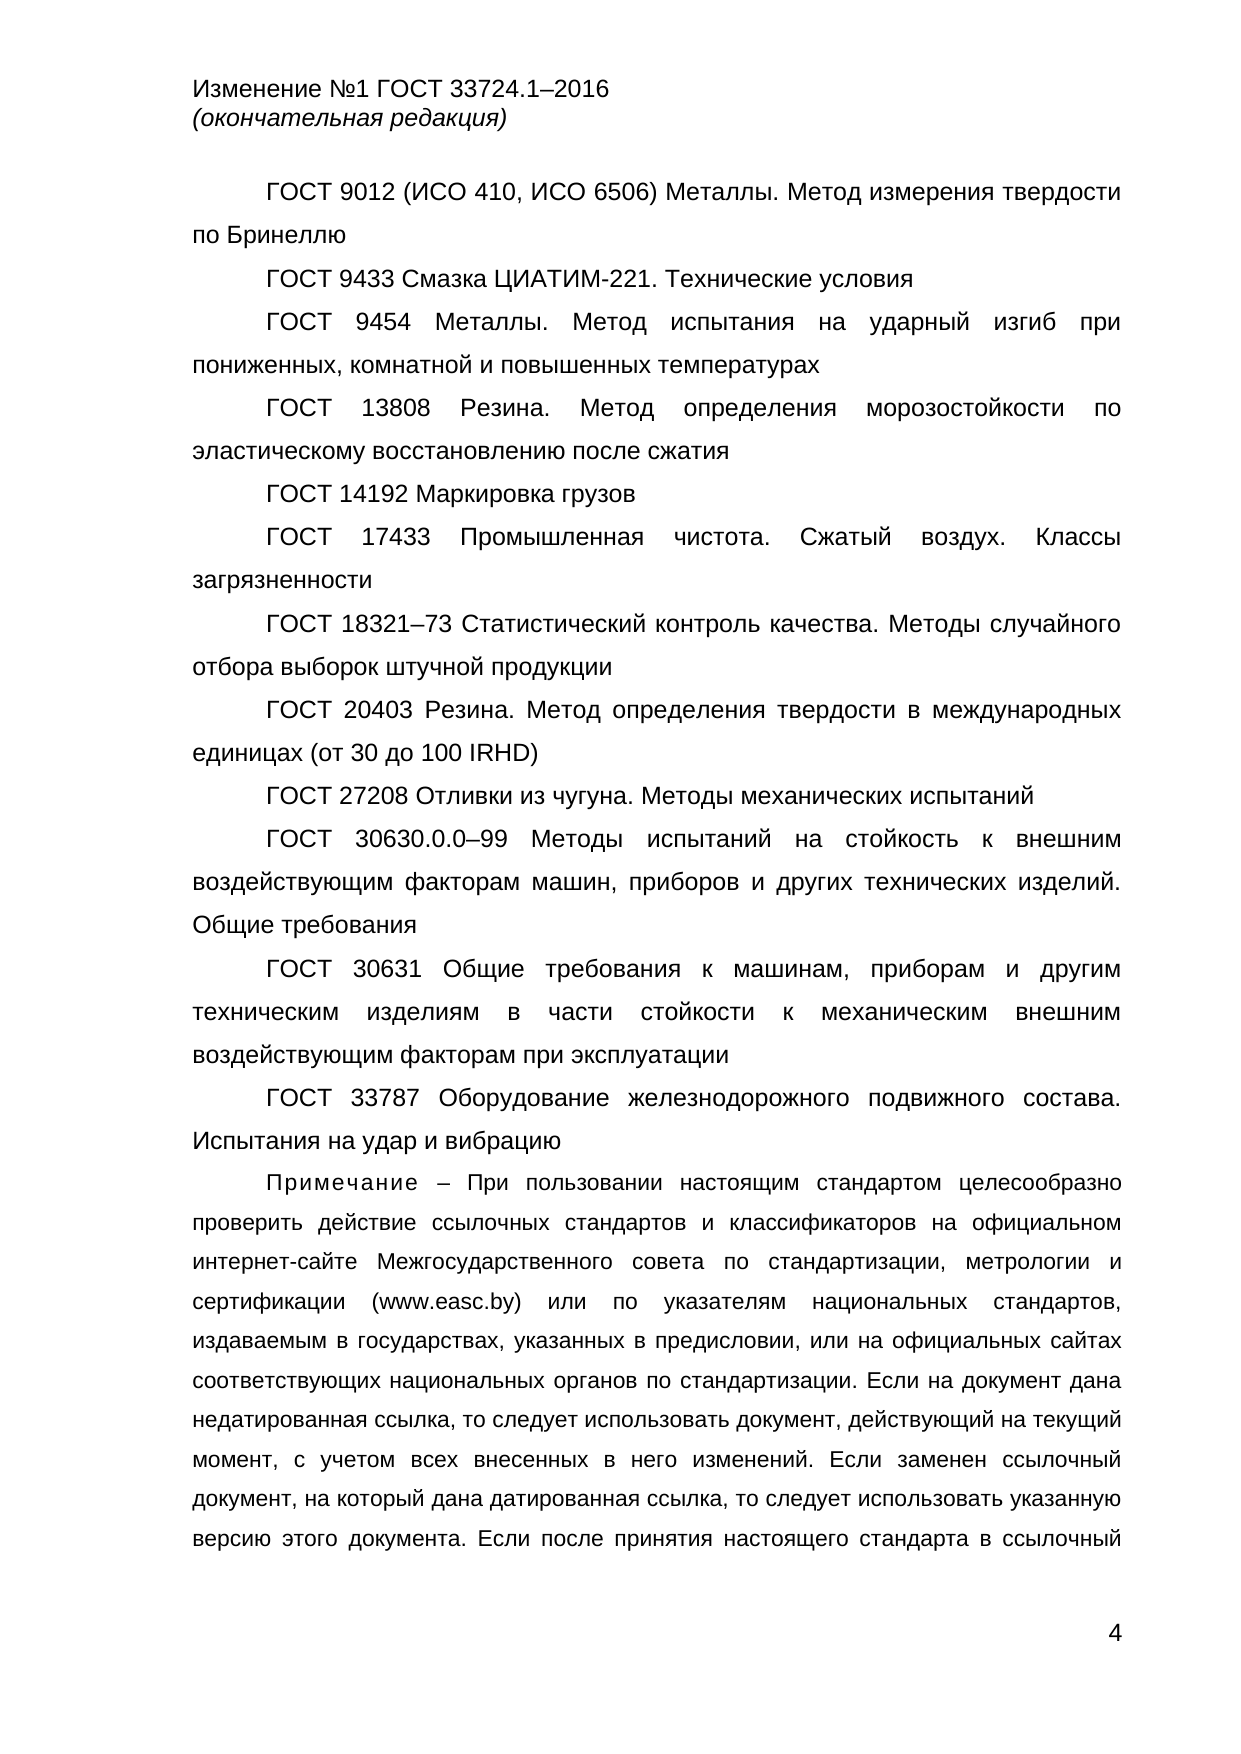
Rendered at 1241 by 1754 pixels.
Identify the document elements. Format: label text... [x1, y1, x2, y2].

text ГОСТ 17433 Промышленная чистота. Сжатый воздух. Классы загрязненности [192, 522, 1122, 594]
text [192, 1169, 1122, 1551]
text ГОСТ 20403 Резина. Метод определения твердости в международных единицах (от 30 до 100 IRHD) [192, 695, 1122, 767]
text ГОСТ 30631 Общие требования к машинам, приборам и другим техническим изделиям в части стойкости к механическим внешним воздействующим факторам при эксплуатации [192, 953, 1122, 1068]
text ГОСТ 30630.0.0–99 Методы испытаний на стойкость к внешним воздействующим факторам машин, приборов и других технических изделий. Общие требования [192, 824, 1122, 939]
text ГОСТ 18321–73 Статистический контроль качества. Методы случайного отбора выборок штучной продукции [192, 608, 1122, 680]
text ГОСТ 14192 Маркировка грузов [192, 479, 1122, 508]
text ГОСТ 9012 (ИСО 410, ИСО 6506) Металлы. Метод измерения твердости по Бринеллю [192, 177, 1122, 249]
text ГОСТ 9433 Смазка ЦИАТИМ-221. Технические условия [192, 263, 1122, 292]
text ГОСТ 9454 Металлы. Метод испытания на ударный изгиб при пониженных, комнатной и повышенных температурах [192, 307, 1122, 378]
text ГОСТ 33787 Оборудование железнодорожного подвижного состава. Испытания на удар и вибрацию [192, 1083, 1122, 1155]
text ГОСТ 27208 Отливки из чугуна. Методы механических испытаний [192, 781, 1122, 810]
text ГОСТ 13808 Резина. Метод определения морозостойкости по эластическому восстановлению после сжатия [192, 393, 1122, 465]
